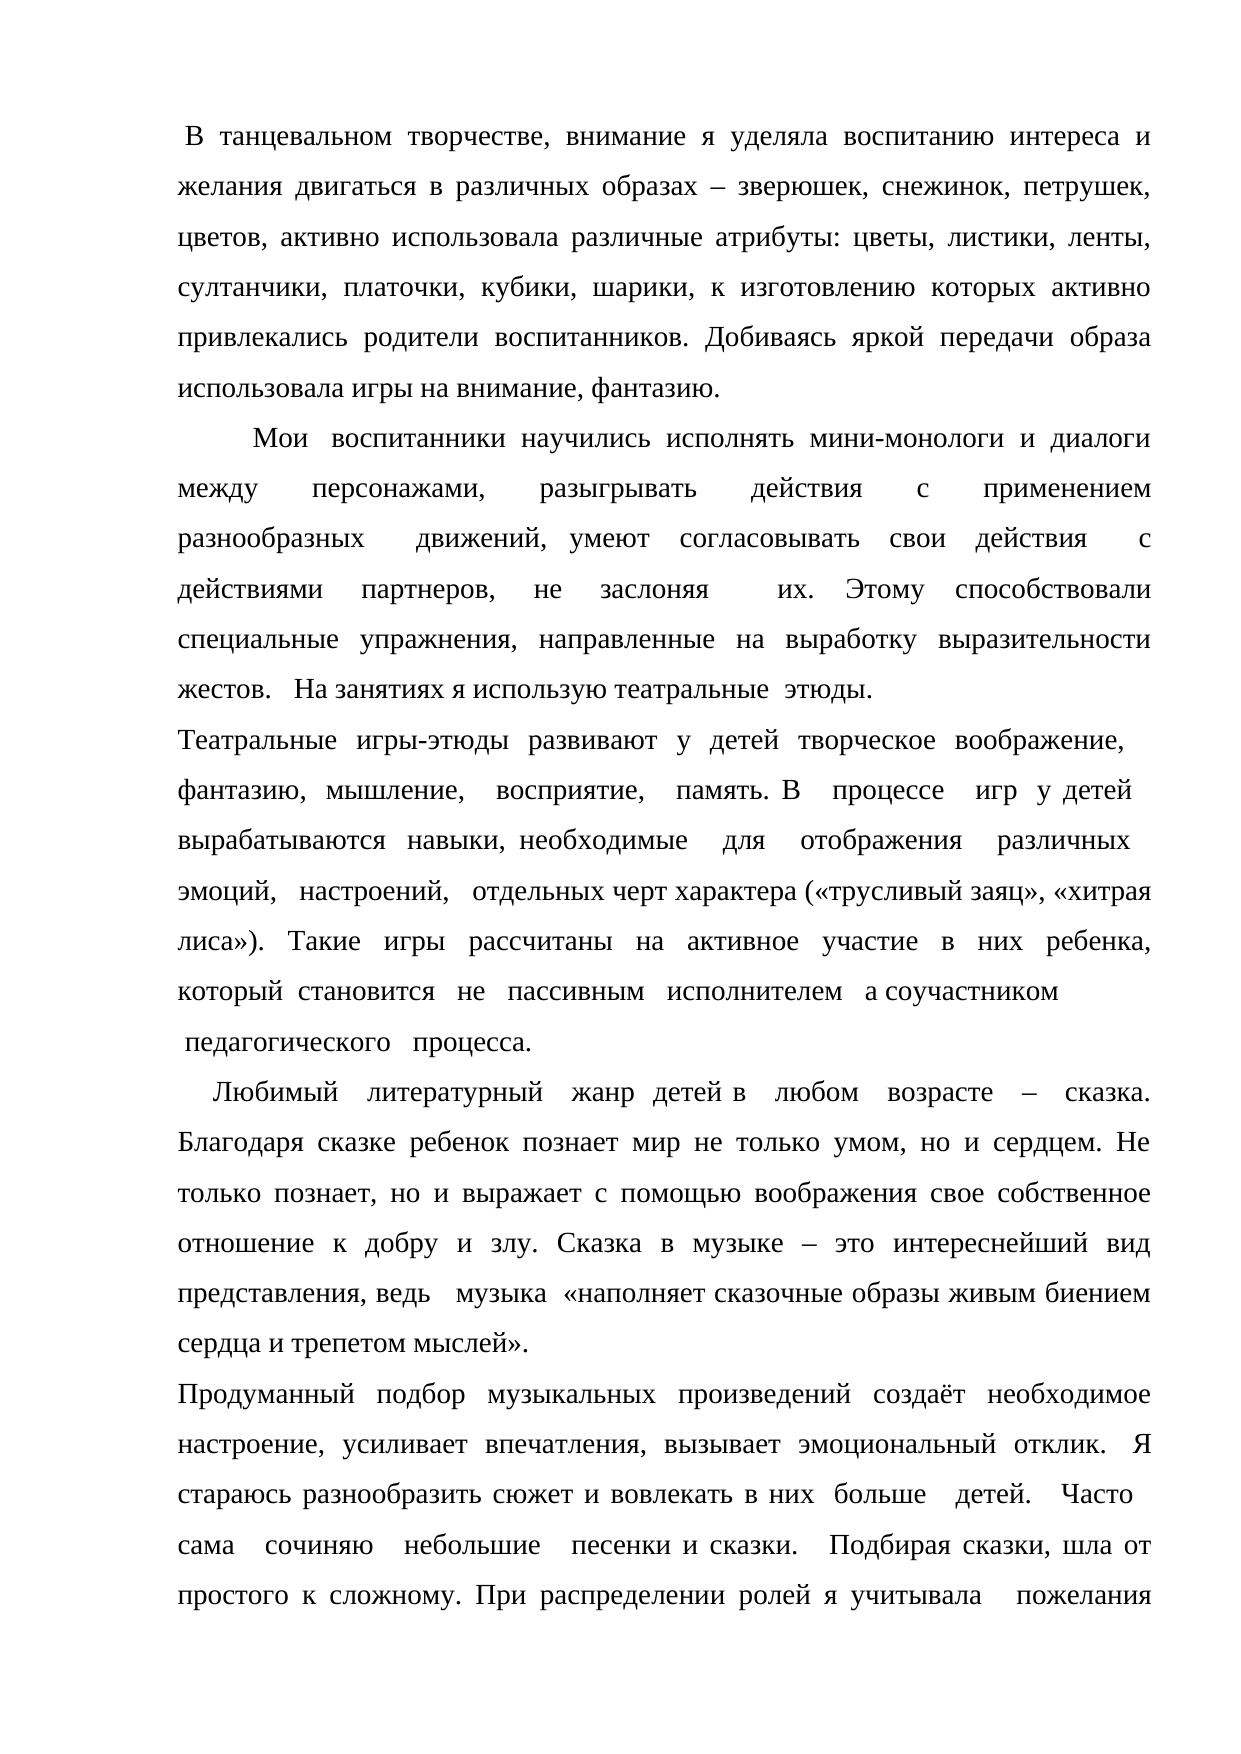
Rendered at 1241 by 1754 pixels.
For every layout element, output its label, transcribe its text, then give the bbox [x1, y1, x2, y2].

text педагогического процесса. [177, 1024, 1152, 1057]
text Мои воспитанники научились исполнять мини-монологи и диалоги между персонажами, разыгрывать действия с применением разнообразных движений, умеют согласовывать свои действия с действиями партнеров, не заслоняя их. Этому способствовали специальные упражнения, направленные на выработку выразительности жестов. На занятиях я использую театральные этюды. [177, 420, 1152, 705]
text В танцевальном творчестве, внимание я уделяла воспитанию интереса и желания двигаться в различных образах – зверюшек, снежинок, петрушек, цветов, активно использовала различные атрибуты: цветы, листики, ленты, султанчики, платочки, кубики, шарики, к изготовлению которых активно привлекались родители воспитанников. Добиваясь яркой передачи образа использовала игры на внимание, фантазию. [177, 118, 1152, 403]
text Любимый литературный жанр детей в любом возрасте – сказка. Благодаря сказке ребенок познает мир не только умом, но и сердцем. Не только познает, но и выражает с помощью воображения свое собственное отношение к добру и злу. Сказка в музыке – это интереснейший вид представления, ведь музыка «наполняет сказочные образы живым биением сердца и трепетом мыслей». [177, 1074, 1152, 1359]
text Театральные игры-этюды развивают у детей творческое воображение, фантазию, мышление, восприятие, память. В процессе игр у детей вырабатываются навыки, необходимые для отображения различных эмоций, настроений, отдельных черт характера («трусливый заяц», «хитрая лиса»). Такие игры рассчитаны на активное участие в них ребенка, который становится не пассивным исполнителем а соучастником [177, 722, 1152, 1007]
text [177, 1376, 1152, 1611]
